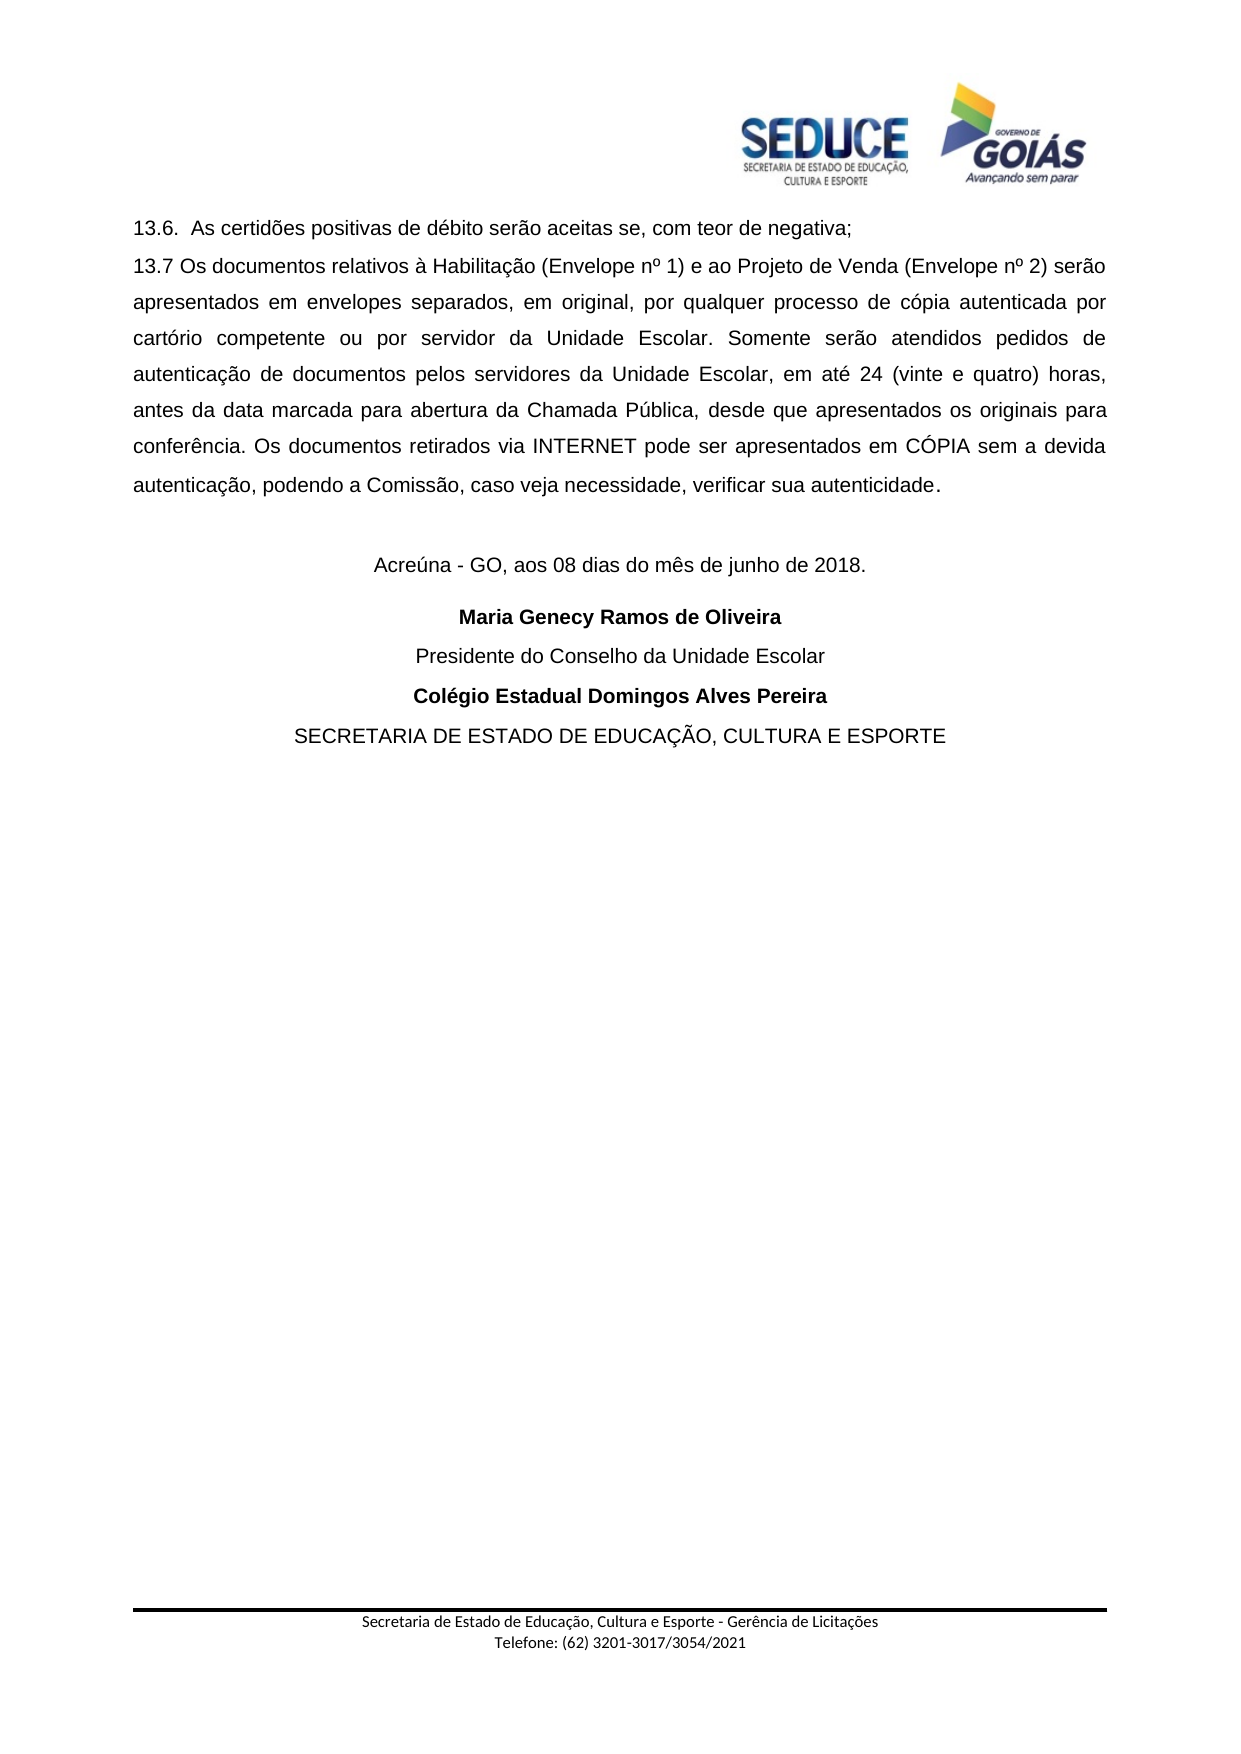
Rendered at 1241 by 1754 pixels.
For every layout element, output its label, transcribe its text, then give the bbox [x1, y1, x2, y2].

text 13.6. As certidões positivas de débito serão aceitas se, com teor de negativa; [133, 216, 1107, 240]
picture [726, 73, 1108, 216]
text Colégio Estadual Domingos Alves Pereira [133, 684, 1107, 708]
text SECRETARIA DE ESTADO DE EDUCAÇÃO, CULTURA E ESPORTE [133, 723, 1107, 747]
text Maria Genecy Ramos de Oliveira [133, 605, 1107, 629]
text 13.7 Os documentos relativos à Habilitação (Envelope nº 1) e ao Projeto de Venda (Envelope nº 2) serão apresentados em envelopes separados, em original, por qualquer processo de cópia autenticada por cartório competente ou por servidor da Unidade Escolar. Somente serão atendidos pedidos de autenticação de documentos pelos servidores da Unidade Escolar, em até 24 (vinte e quatro) horas, antes da data marcada para abertura da Chamada Pública, desde que apresentados os originais para conferência. Os documentos retirados via INTERNET pode ser apresentados em CÓPIA sem a devida autenticação, podendo a Comissão, caso veja necessidade, verificar sua autenticidade. [133, 254, 1107, 497]
text Acreúna - GO, aos 08 dias do mês de junho de 2018. [133, 553, 1107, 577]
text Presidente do Conselho da Unidade Escolar [133, 644, 1107, 668]
